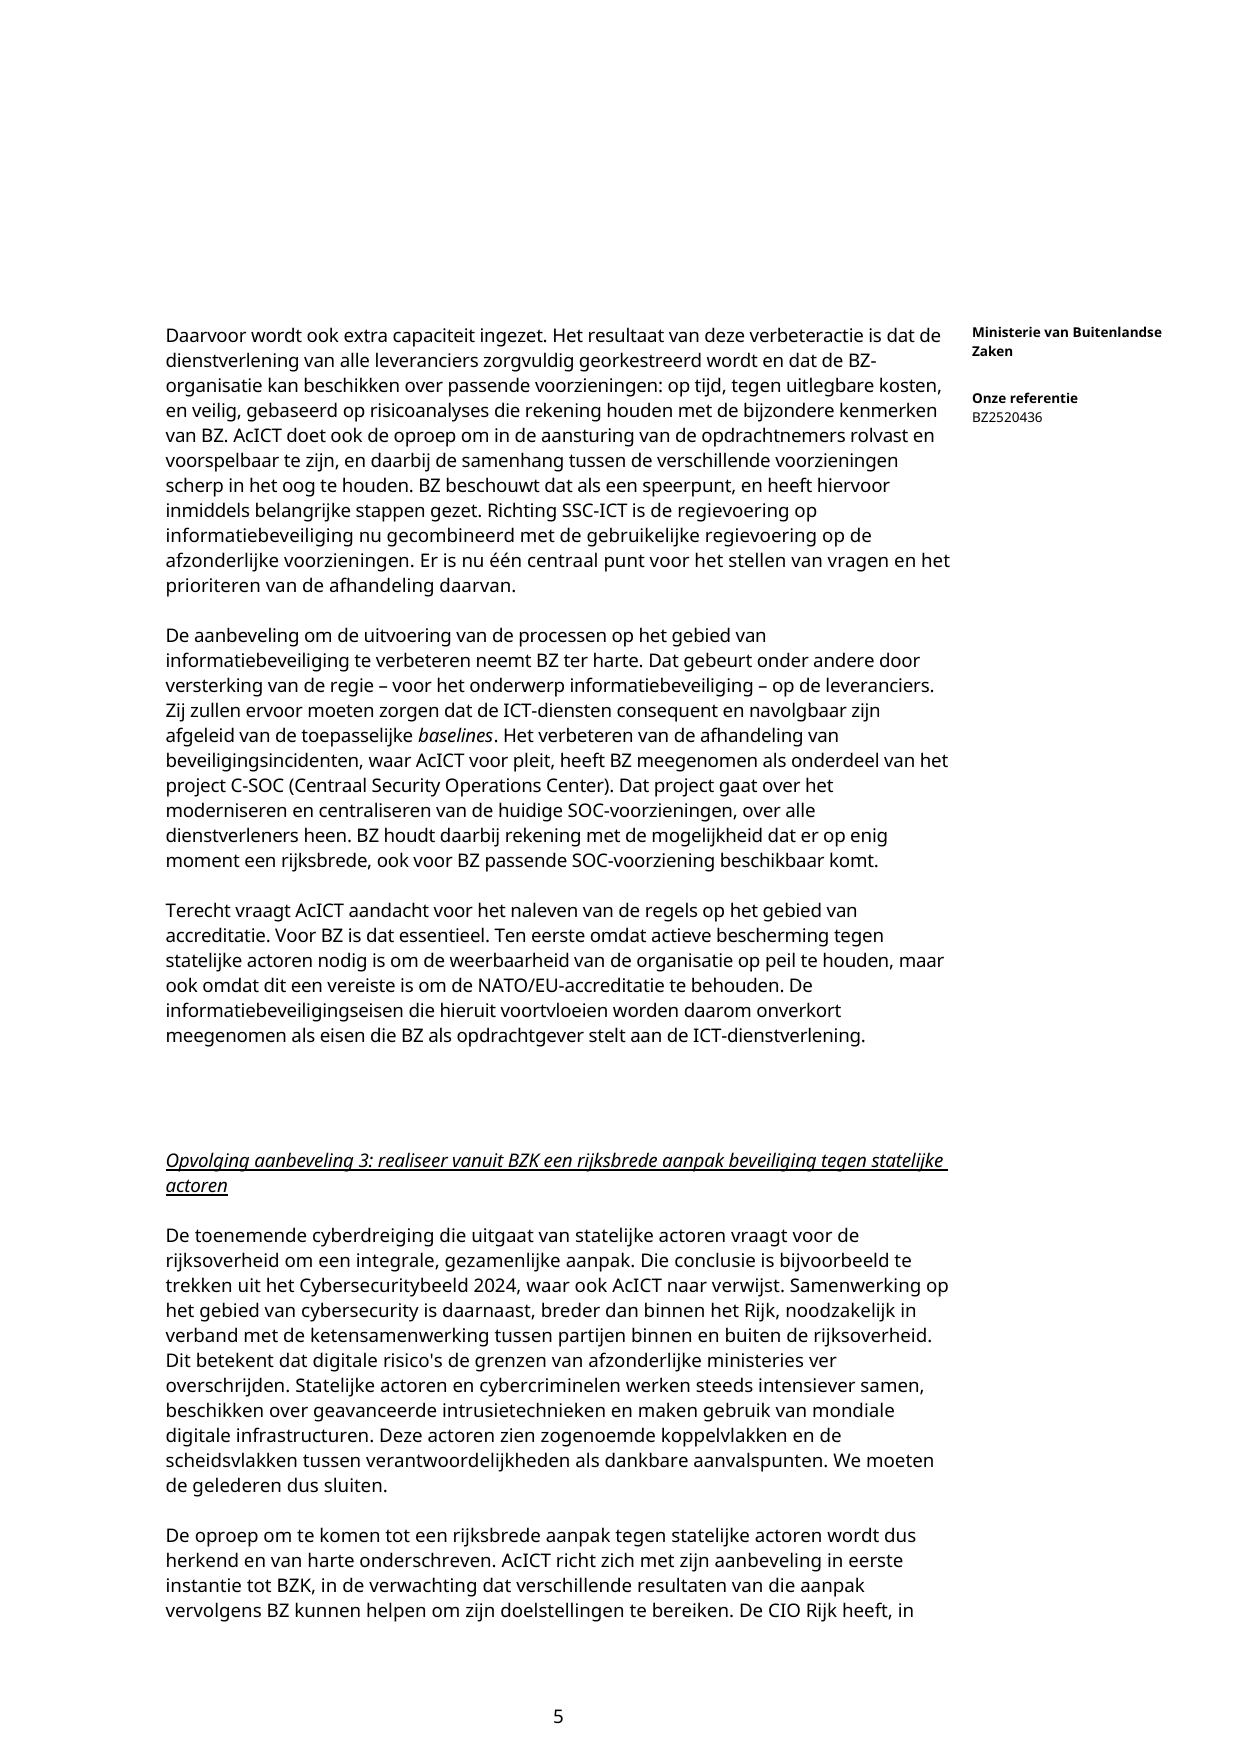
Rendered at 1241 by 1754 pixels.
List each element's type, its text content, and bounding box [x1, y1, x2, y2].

text De toenemende cyberdreiging die uitgaat van statelijke actoren vraagt voor de rijksoverheid om een integrale, gezamenlijke aanpak. Die conclusie is bijvoorbeeld te trekken uit het Cybersecuritybeeld 2024, waar ook AcICT naar verwijst. Samenwerking op het gebied van cybersecurity is daarnaast, breder dan binnen het Rijk, noodzakelijk in verband met de ketensamenwerking tussen partijen binnen en buiten de rijksoverheid. Dit betekent dat digitale risico's de grenzen van afzonderlijke ministeries ver overschrijden. Statelijke actoren en cybercriminelen werken steeds intensiever samen, beschikken over geavanceerde intrusietechnieken en maken gebruik van mondiale digitale infrastructuren. Deze actoren zien zogenoemde koppelvlakken en de scheidsvlakken tussen verantwoordelijkheden als dankbare aanvalspunten. We moeten de gelederen dus sluiten. [165, 1222, 951, 1497]
text De aanbeveling om de uitvoering van de processen op het gebied van informatiebeveiliging te verbeteren neemt BZ ter harte. Dat gebeurt onder andere door versterking van de regie – voor het onderwerp informatiebeveiliging – op de leveranciers. Zij zullen ervoor moeten zorgen dat de ICT-diensten consequent en navolgbaar zijn afgeleid van de toepasselijke baselines. Het verbeteren van de afhandeling van beveiligingsincidenten, waar AcICT voor pleit, heeft BZ meegenomen als onderdeel van het project C-SOC (Centraal Security Operations Center). Dat project gaat over het moderniseren en centraliseren van de huidige SOC-voorzieningen, over alle dienstverleners heen. BZ houdt daarbij rekening met de mogelijkheid dat er op enig moment een rijksbrede, ook voor BZ passende SOC-voorziening beschikbaar komt. [165, 622, 951, 872]
text Terecht vraagt AcICT aandacht voor het naleven van de regels op het gebied van accreditatie. Voor BZ is dat essentieel. Ten eerste omdat actieve bescherming tegen statelijke actoren nodig is om de weerbaarheid van de organisatie op peil te houden, maar ook omdat dit een vereiste is om de NATO/EU-accreditatie te behouden. De informatiebeveiligingseisen die hieruit voortvloeien worden daarom onverkort meegenomen als eisen die BZ als opdrachtgever stelt aan de ICT-dienstverlening. [165, 897, 951, 1047]
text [165, 1522, 951, 1622]
text Opvolging aanbeveling 3: realiseer vanuit BZK een rijksbrede aanpak beveiliging tegen statelijke actoren [165, 1147, 951, 1197]
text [165, 322, 951, 597]
